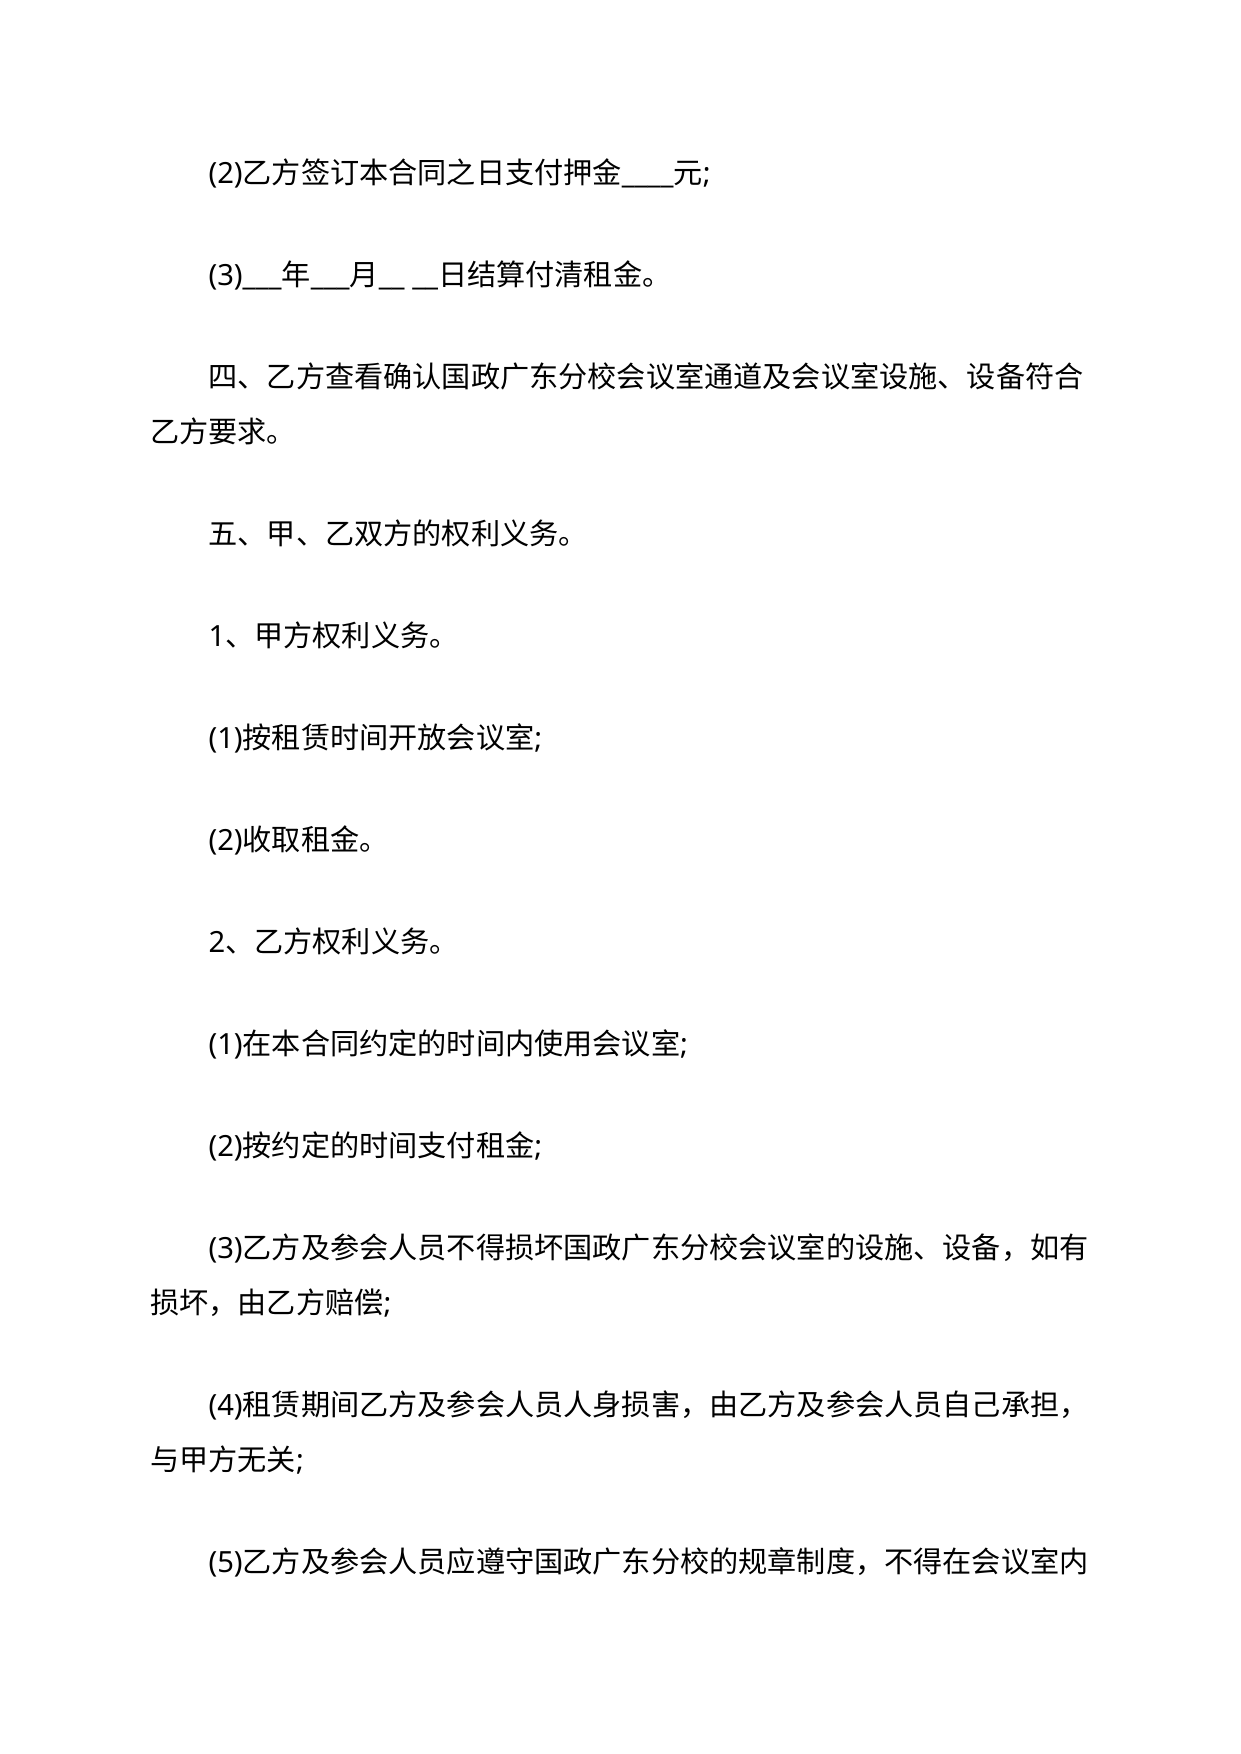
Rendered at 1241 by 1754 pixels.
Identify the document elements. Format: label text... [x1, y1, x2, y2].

text (3)___年___月__ __日结算付清租金。 [150, 252, 1090, 294]
text (1)在本合同约定的时间内使用会议室; [150, 1020, 1090, 1063]
text 2、乙方权利义务。 [150, 918, 1090, 961]
text 1、甲方权利义务。 [150, 612, 1090, 655]
text (4)租赁期间乙方及参会人员人身损害，由乙方及参会人员自己承担，与甲方无关; [150, 1381, 1090, 1479]
text (2)乙方签订本合同之日支付押金____元; [150, 150, 1090, 192]
text 五、甲、乙双方的权利义务。 [150, 511, 1090, 553]
text (3)乙方及参会人员不得损坏国政广东分校会议室的设施、设备，如有损坏，由乙方赔偿; [150, 1224, 1090, 1322]
text (1)按租赁时间开放会议室; [150, 714, 1090, 757]
text (2)收取租金。 [150, 816, 1090, 859]
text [150, 1538, 1090, 1581]
text (2)按约定的时间支付租金; [150, 1122, 1090, 1165]
text 四、乙方查看确认国政广东分校会议室通道及会议室设施、设备符合乙方要求。 [150, 354, 1090, 451]
